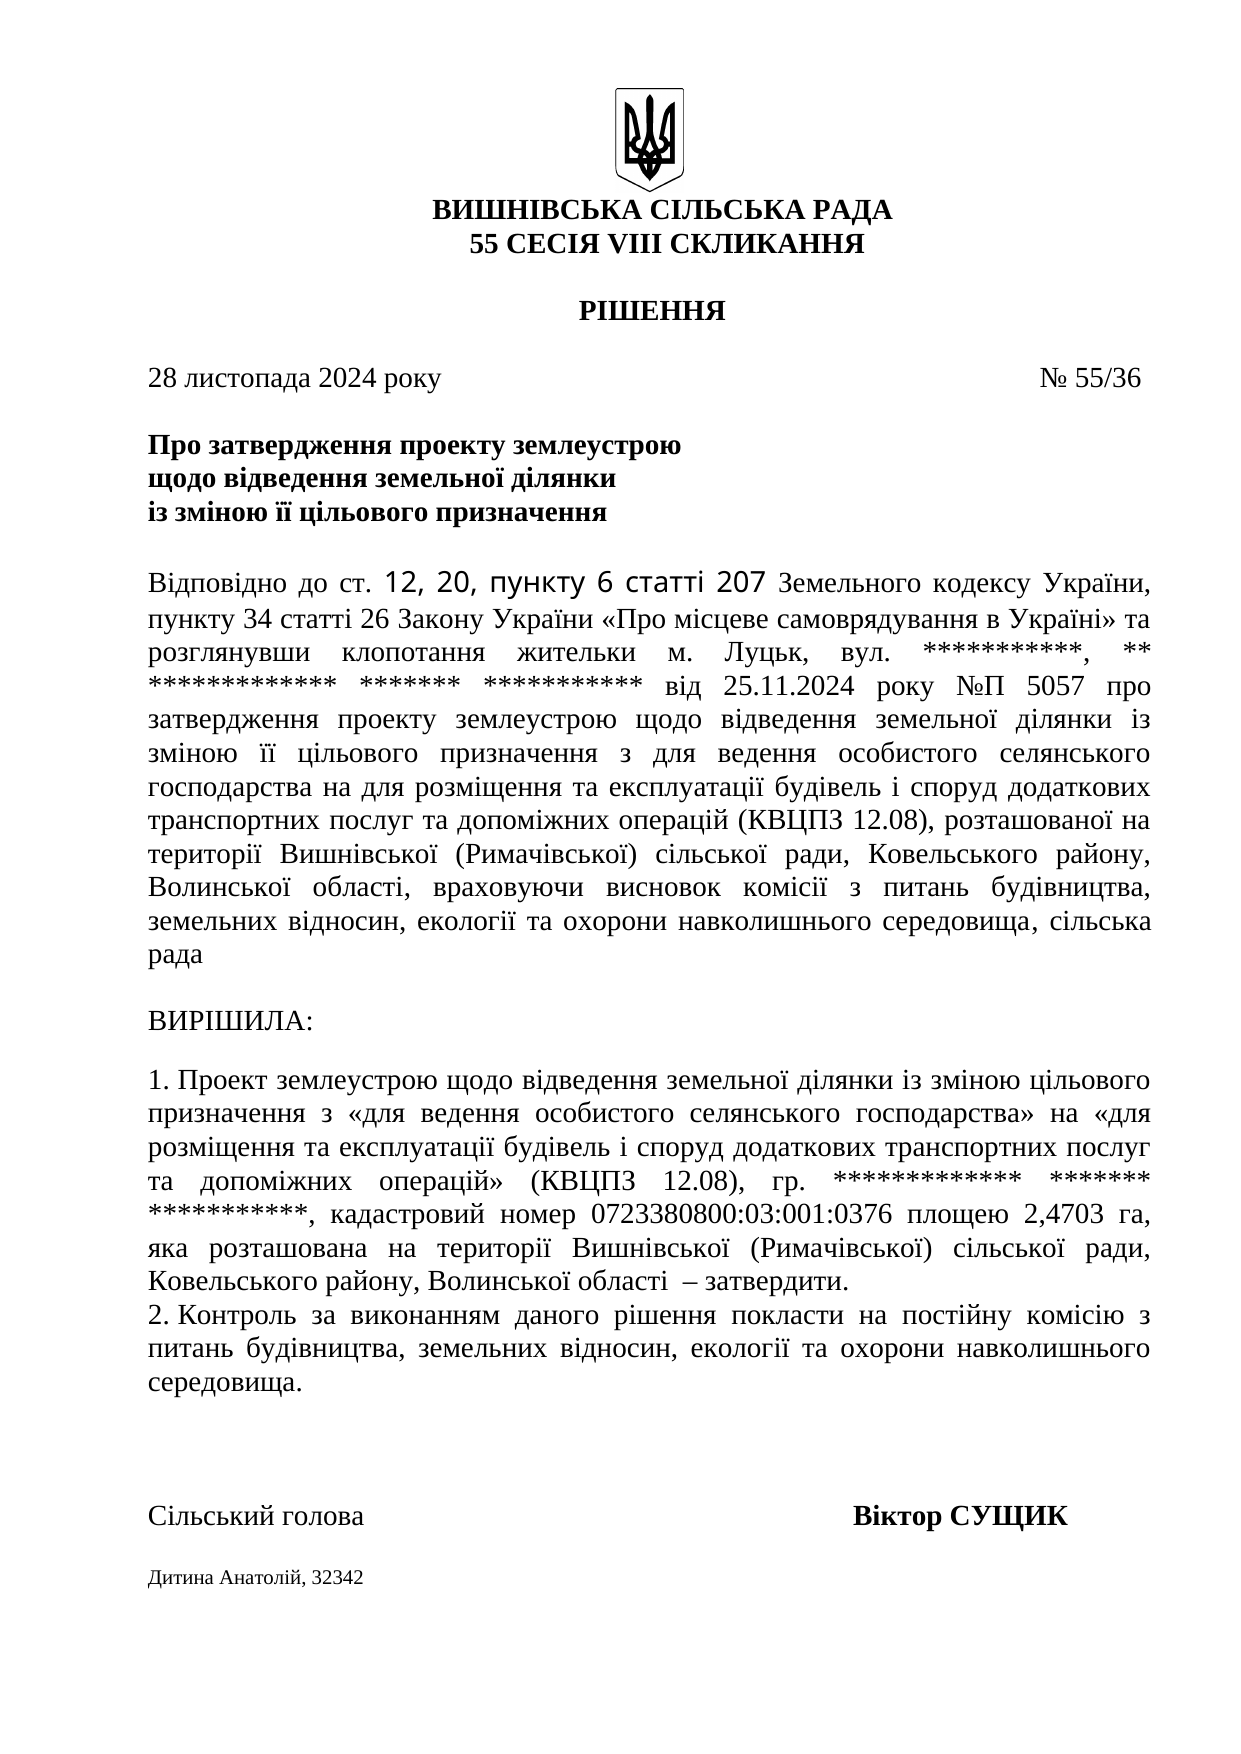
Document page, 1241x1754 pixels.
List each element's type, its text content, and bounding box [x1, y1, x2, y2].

text РІШЕННЯ [148, 293, 1152, 326]
list Проект землеустрою щодо відведення земельної ділянки із зміною цільового призначення з «для ведення особистого селянського господарства» на «для розміщення та експлуатації будівель і споруд додаткових транспортних послуг та допоміжних операцій» (КВЦПЗ 12.08), гр. ************* ******* ***********, кадастровий номер 0723380800:03:001:0376 площею 2,4703 га, яка розташована на території Вишнівської (Римачівської) сільської ради, Ковельського району, Волинської області – затвердити. [148, 1062, 1152, 1297]
text Відповідно до ст. 12, 20, пункту 6 статті 207 Земельного кодексу України, пункту 34 статті 26 Закону України «Про місцеве самоврядування в Україні» та розглянувши клопотання жительки м. Луцьк, вул. ***********, ** ************* ******* *********** від 25.11.2024 року №П 5057 про затвердження проекту землеустрою щодо відведення земельної ділянки із зміною її цільового призначення з для ведення особистого селянського господарства на для розміщення та експлуатації будівель і споруд додаткових транспортних послуг та допоміжних операцій (КВЦПЗ 12.08), розташованої на території Вишнівської (Римачівської) сільської ради, Ковельського району, Волинської області, враховуючи висновок комісії з питань будівництва, земельних відносин, екології та охорони навколишнього середовища, сільська рада [148, 561, 1152, 970]
text 55 СЕСІЯ VІІІ СКЛИКАННЯ [148, 226, 1152, 259]
text Дитина Анатолій, 32342 [148, 1565, 1152, 1589]
picture [615, 88, 684, 193]
list Контроль за виконанням даного рішення покласти на постійну комісію з питань будівництва, земельних відносин, екології та охорони навколишнього середовища. [148, 1297, 1152, 1397]
text Сільський голова Віктор СУЩИК [148, 1498, 1152, 1532]
text Про затвердження проекту землеустрою [148, 427, 1152, 461]
text із зміною її цільового призначення [148, 494, 1152, 528]
text 28 листопада 2024 року № 55/36 [148, 360, 1152, 393]
text щодо відведення земельної ділянки [148, 461, 1152, 494]
text ВИШНІВСЬКА СІЛЬСЬКА РАДА [148, 192, 1152, 226]
text ВИРІШИЛА: [148, 1003, 1152, 1037]
